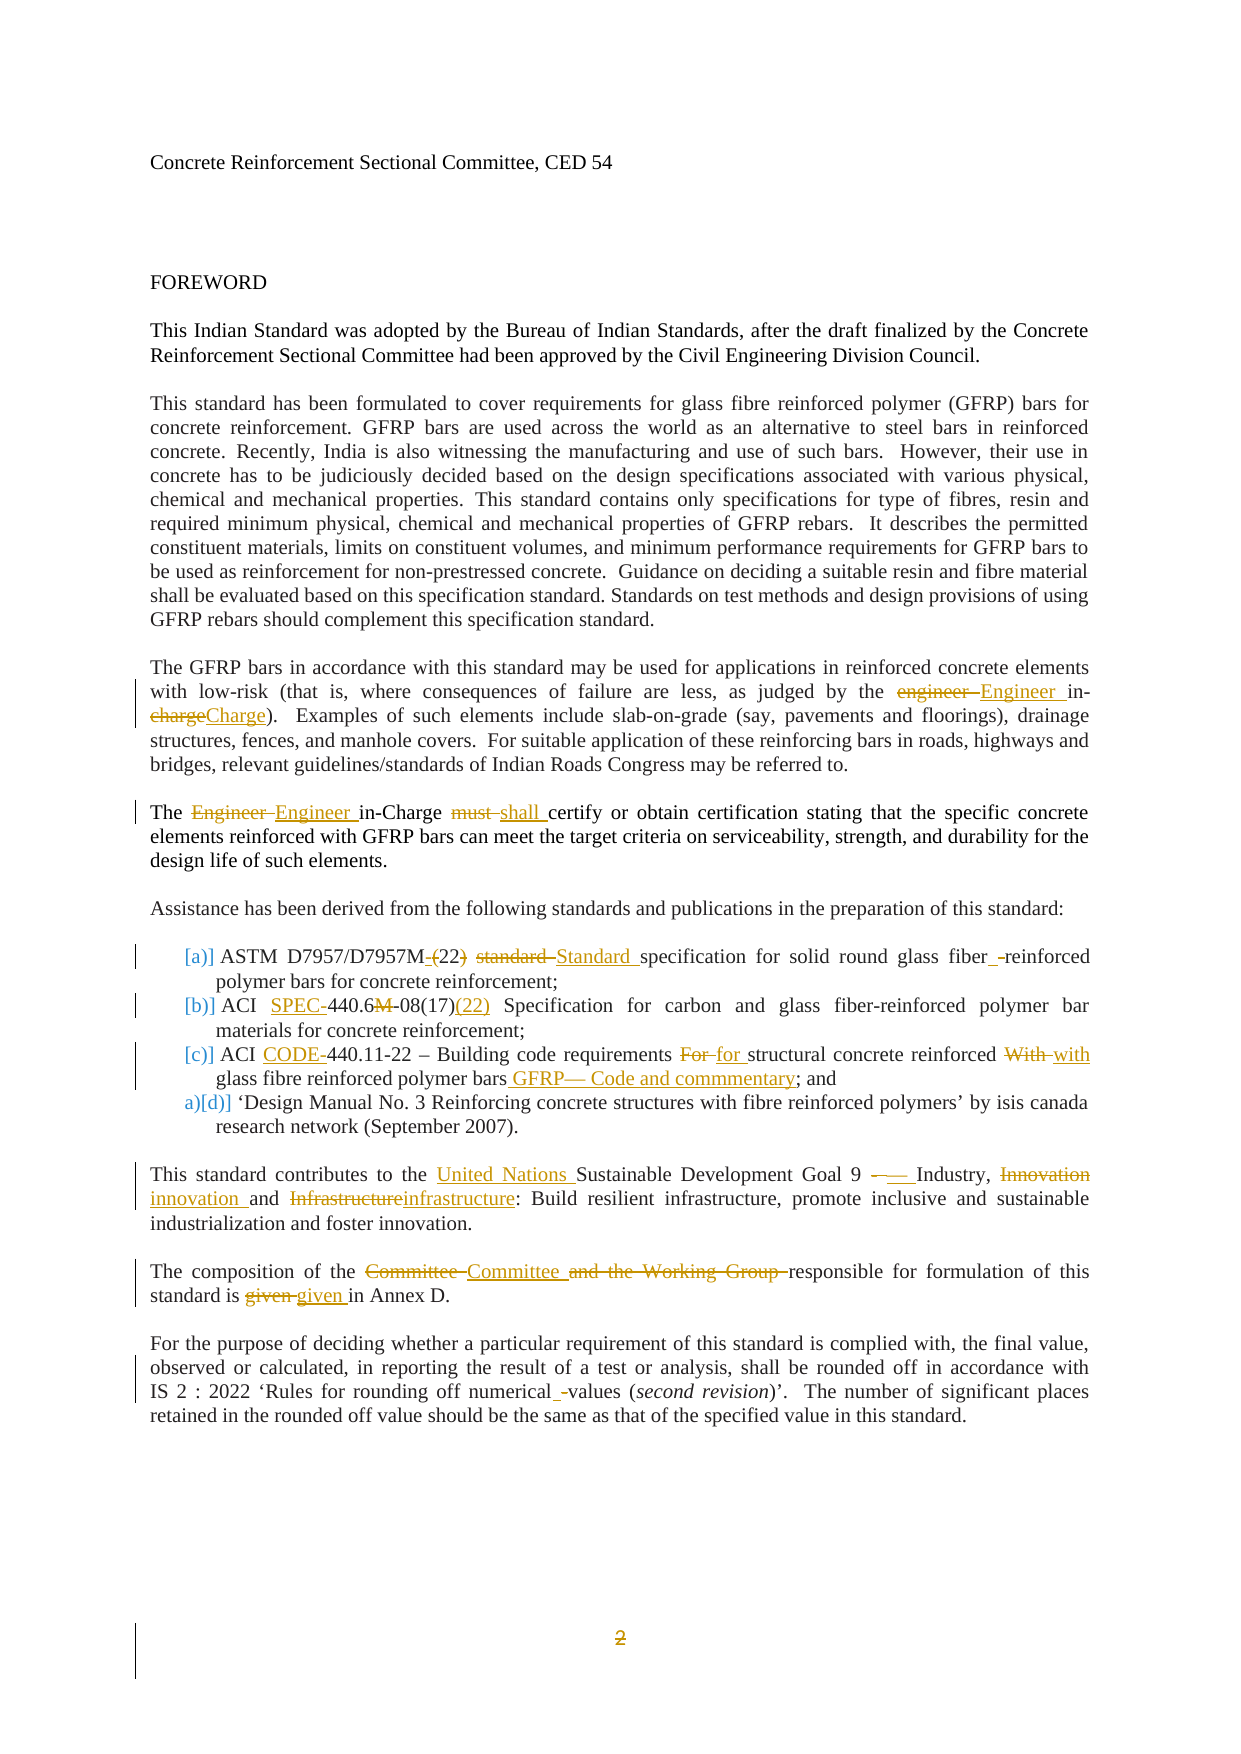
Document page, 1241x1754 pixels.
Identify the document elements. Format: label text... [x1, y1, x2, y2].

text This standard has been formulated to cover requirements for glass fibre reinforced polymer (GFRP) bars for concrete reinforcement. GFRP bars are used across the world as an alternative to steel bars in reinforced concrete. Recently, India is also witnessing the manufacturing and use of such bars. However, their use in concrete has to be judiciously decided based on the design specifications associated with various physical, chemical and mechanical properties. This standard contains only specifications for type of fibres, resin and required minimum physical, chemical and mechanical properties of GFRP rebars. It describes the permitted constituent materials, limits on constituent volumes, and minimum performance requirements for GFRP bars to be used as reinforcement for non-prestressed concrete. Guidance on deciding a suitable resin and fibre material shall be evaluated based on this specification standard. Standards on test methods and design provisions of using GFRP rebars should complement this specification standard. [150, 391, 1090, 631]
list ACI 440.6-08(17) Specification for carbon and glass fiber-reinforced polymer bar materials for concrete reinforcement; [184, 993, 1090, 1042]
text This standard contributes to the Sustainable Development Goal 9 Industry, and : Build resilient infrastructure, promote inclusive and sustainable industrialization and foster innovation. [150, 1162, 1090, 1234]
list ASTM D7957/D7957M22 specification for solid round glass fiberreinforced polymer bars for concrete reinforcement; [184, 944, 1090, 993]
text Assistance has been derived from the following standards and publications in the preparation of this standard: [150, 896, 1090, 920]
text FOREWORD [150, 270, 1090, 294]
text The in-Charge certify or obtain certification stating that the specific concrete elements reinforced with GFRP bars can meet the target criteria on serviceability, strength, and durability for the design life of such elements. [150, 800, 1090, 872]
text For the purpose of deciding whether a particular requirement of this standard is complied with, the final value, observed or calculated, in reporting the result of a test or analysis, shall be rounded off in accordance with IS 2 : 2022 ‘Rules for rounding off numericalvalues (second revision)’. The number of significant places retained in the rounded off value should be the same as that of the specified value in this standard. [150, 1331, 1090, 1427]
list ACI 440.11-22 – Building code requirements structural concrete reinforced glass fibre reinforced polymer bars; and [184, 1042, 1090, 1090]
text Concrete Reinforcement Sectional Committee, CED 54 [150, 150, 1090, 174]
text This Indian Standard was adopted by the Bureau of Indian Standards, after the draft finalized by the Concrete Reinforcement Sectional Committee had been approved by the Civil Engineering Division Council. [150, 318, 1090, 367]
list ‘Design Manual No. 3 Reinforcing concrete structures with fibre reinforced polymers’ by isis canada research network (September 2007). [184, 1090, 1090, 1138]
text The GFRP bars in accordance with this standard may be used for applications in reinforced concrete elements with low-risk (that is, where consequences of failure are less, as judged by the in-). Examples of such elements include slab-on-grade (say, pavements and floorings), drainage structures, fences, and manhole covers. For suitable application of these reinforcing bars in roads, highways and bridges, relevant guidelines/standards of Indian Roads Congress may be referred to. [150, 655, 1090, 776]
text The composition of the responsible for formulation of this standard is in Annex D. [150, 1258, 1090, 1307]
